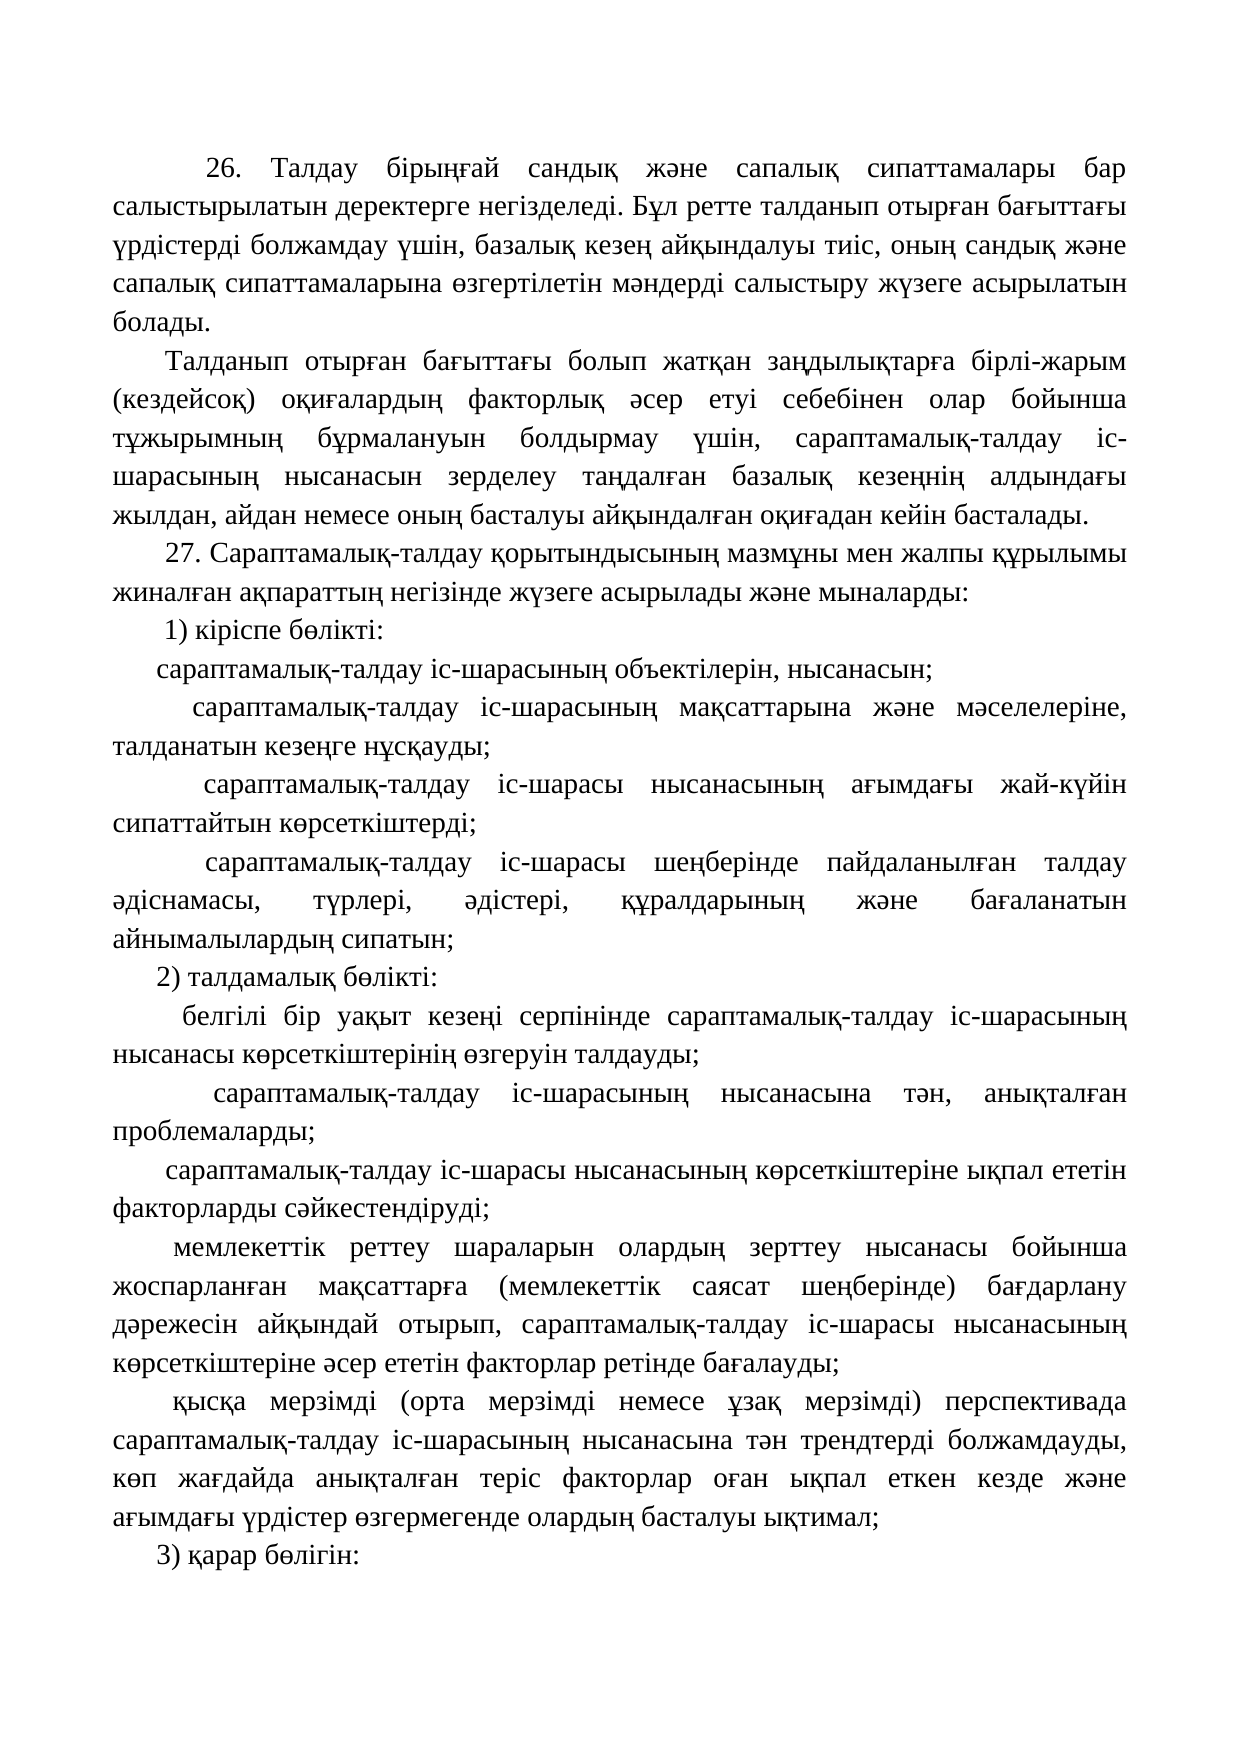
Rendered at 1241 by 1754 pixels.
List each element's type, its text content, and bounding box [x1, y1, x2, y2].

text 27. Сараптамалық-талдау қорытындысының мазмұны мен жалпы құрылымы жиналған ақпараттың негізінде жүзеге асырылады және мыналарды: [112, 535, 1128, 607]
text сараптамалық-талдау іс-шарасының объектілерін, нысанасын; [112, 651, 1128, 684]
text сараптамалық-талдау іс-шарасы нысанасының ағымдағы жай-күйін сипаттайтын көрсеткіштерді; [112, 767, 1128, 839]
text сараптамалық-талдау іс-шарасы шеңберінде пайдаланылған талдау әдіснамасы, түрлері, әдістері, құралдарының және бағаланатын айнымалылардың сипатын; [112, 844, 1128, 954]
text мемлекеттік реттеу шараларын олардың зерттеу нысанасы бойынша жоспарланған мақсаттарға (мемлекеттік саясат шеңберінде) бағдарлану дәрежесін айқындай отырып, сараптамалық-талдау іс-шарасы нысанасының көрсеткіштеріне әсер ететін факторлар ретінде бағалауды; [112, 1229, 1128, 1378]
text 3) қарар бөлігін: [112, 1537, 1128, 1571]
text Талданып отырған бағыттағы болып жатқан заңдылықтарға бірлі-жарым (кездейсоқ) оқиғалардың факторлық әсер етуі себебінен олар бойынша тұжырымның бұрмалануын болдырмау үшін, сараптамалық-талдау іс-шарасының нысанасын зерделеу таңдалған базалық кезеңнің алдындағы жылдан, айдан немесе оның басталуы айқындалған оқиғадан кейін басталады. [112, 343, 1128, 530]
text сараптамалық-талдау іс-шарасының мақсаттарына және мәселелеріне, талданатын кезеңге нұсқауды; [112, 689, 1128, 762]
text 26. Талдау бірыңғай сандық және сапалық сипаттамалары бар салыстырылатын деректерге негізделеді. Бұл ретте талданып отырған бағыттағы үрдістерді болжамдау үшін, базалық кезең айқындалуы тиіс, оның сандық және сапалық сипаттамаларына өзгертілетін мәндерді салыстыру жүзеге асырылатын болады. [112, 150, 1128, 338]
text 2) талдамалық бөлікті: [112, 959, 1128, 993]
text белгілі бір уақыт кезеңі серпінінде сараптамалық-талдау іс-шарасының нысанасы көрсеткіштерінің өзгеруін талдауды; [112, 998, 1128, 1070]
text 1) кіріспе бөлікті: [112, 612, 1128, 646]
text сараптамалық-талдау іс-шарасы нысанасының көрсеткіштеріне ықпал ететін факторларды сәйкестендіруді; [112, 1152, 1128, 1224]
text сараптамалық-талдау іс-шарасының нысанасына тән, анықталған проблемаларды; [112, 1075, 1128, 1147]
text қысқа мерзімді (орта мерзімді немесе ұзақ мерзімді) перспективада сараптамалық-талдау іс-шарасының нысанасына тән трендтерді болжамдауды, көп жағдайда анықталған теріс факторлар оған ықпал еткен кезде және ағымдағы үрдістер өзгермегенде олардың басталуы ықтимал; [112, 1383, 1128, 1532]
